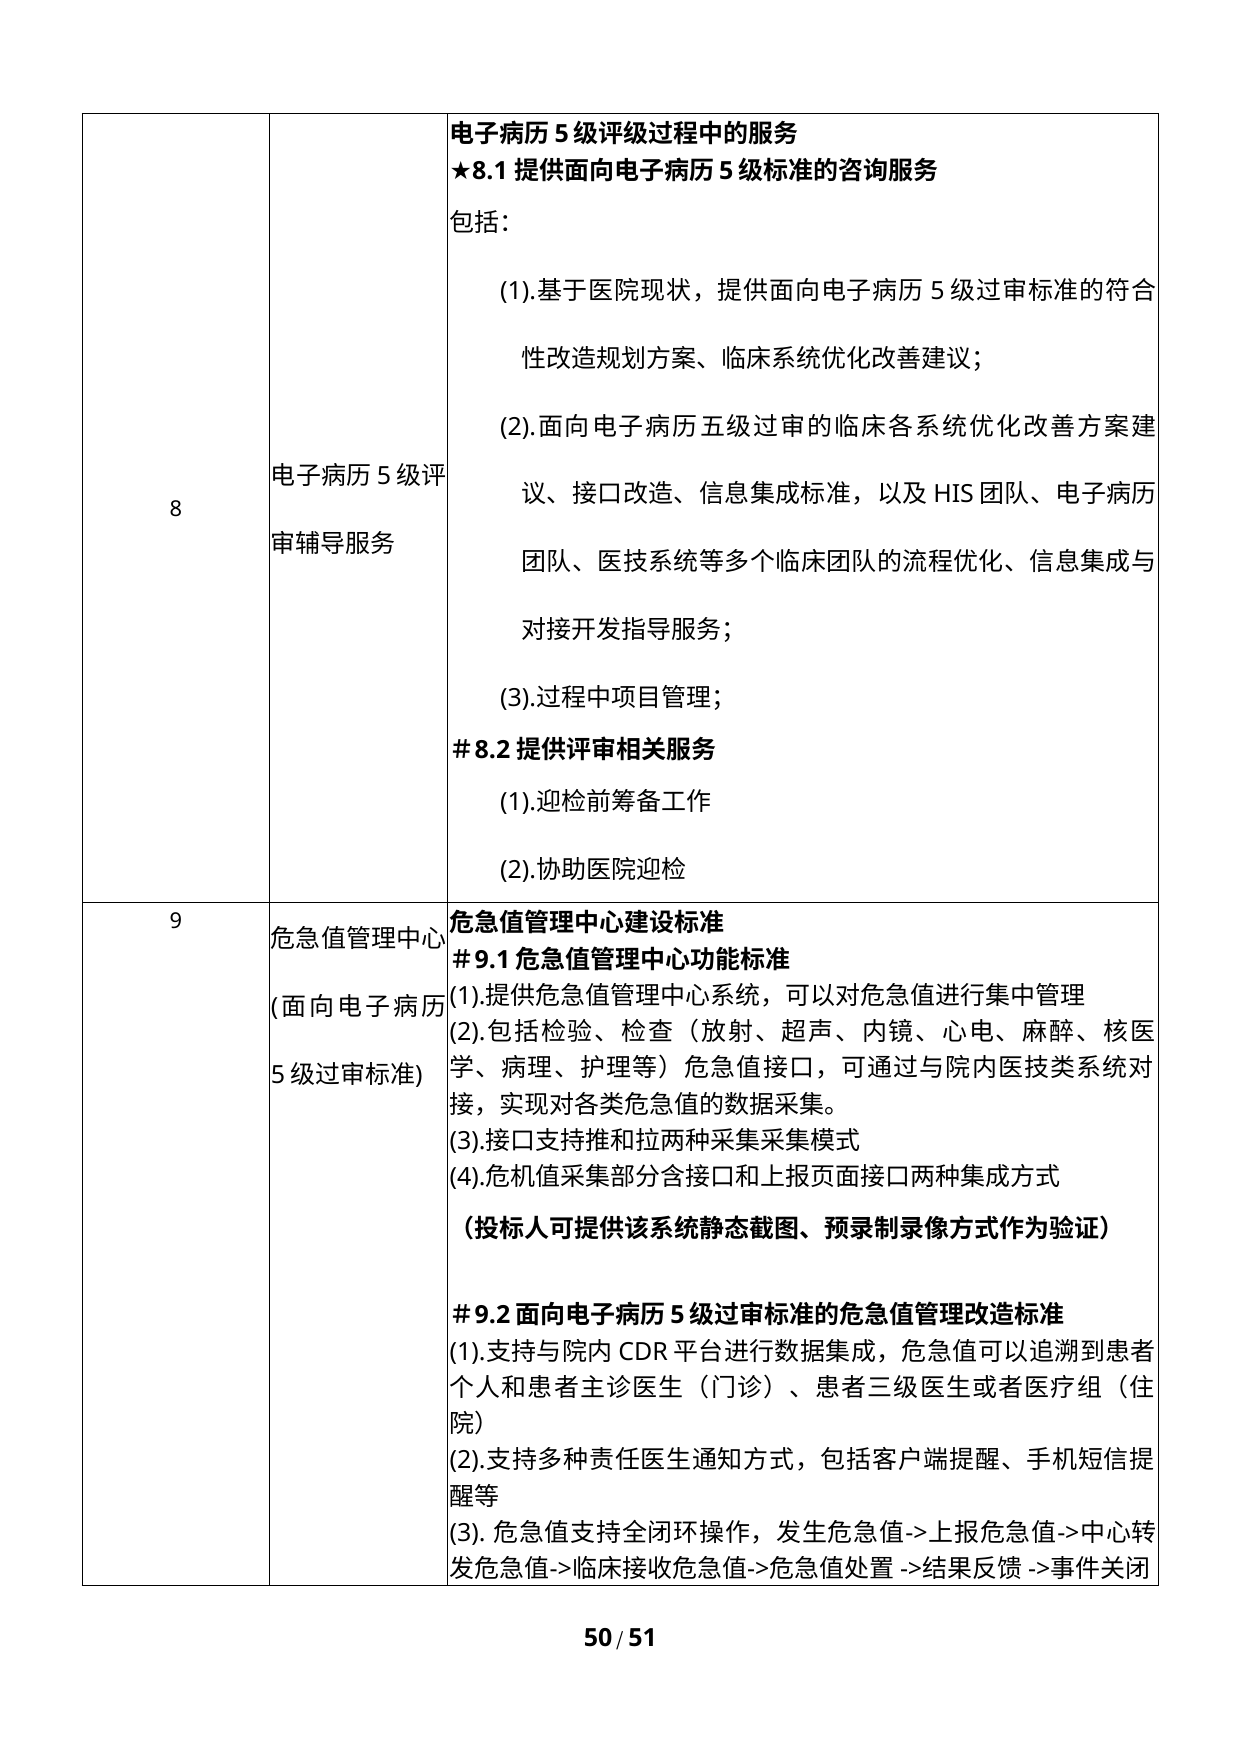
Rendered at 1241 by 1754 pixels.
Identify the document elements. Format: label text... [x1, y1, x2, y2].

table_cell 电子病历5级评审辅导服务 [270, 114, 447, 902]
table_cell 9 [83, 903, 269, 1585]
table_cell 电子病历5级评级过程中的服务 ★8.1 提供面向电子病历5级标准的咨询服务 包括： (1).基于医院现状，提供面向电子病历5级过审标准的符合性改造规划方案、临床系统优化改善建议； (2).面向电子病历五级过审的临床各系统优化改善方案建议、接口改造、信息集成标准，以及HIS团队、电子病历团队、医技系统等多个临床团队的流程优化、信息集成与对接开发指导服务； (3).过程中项目管理； ＃8.2 提供评审相关服务 (1).迎检前筹备工作 (2).协助医院迎检 [448, 114, 1158, 902]
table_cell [448, 903, 1158, 1585]
table_cell 8 [83, 114, 269, 902]
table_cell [270, 903, 447, 1585]
